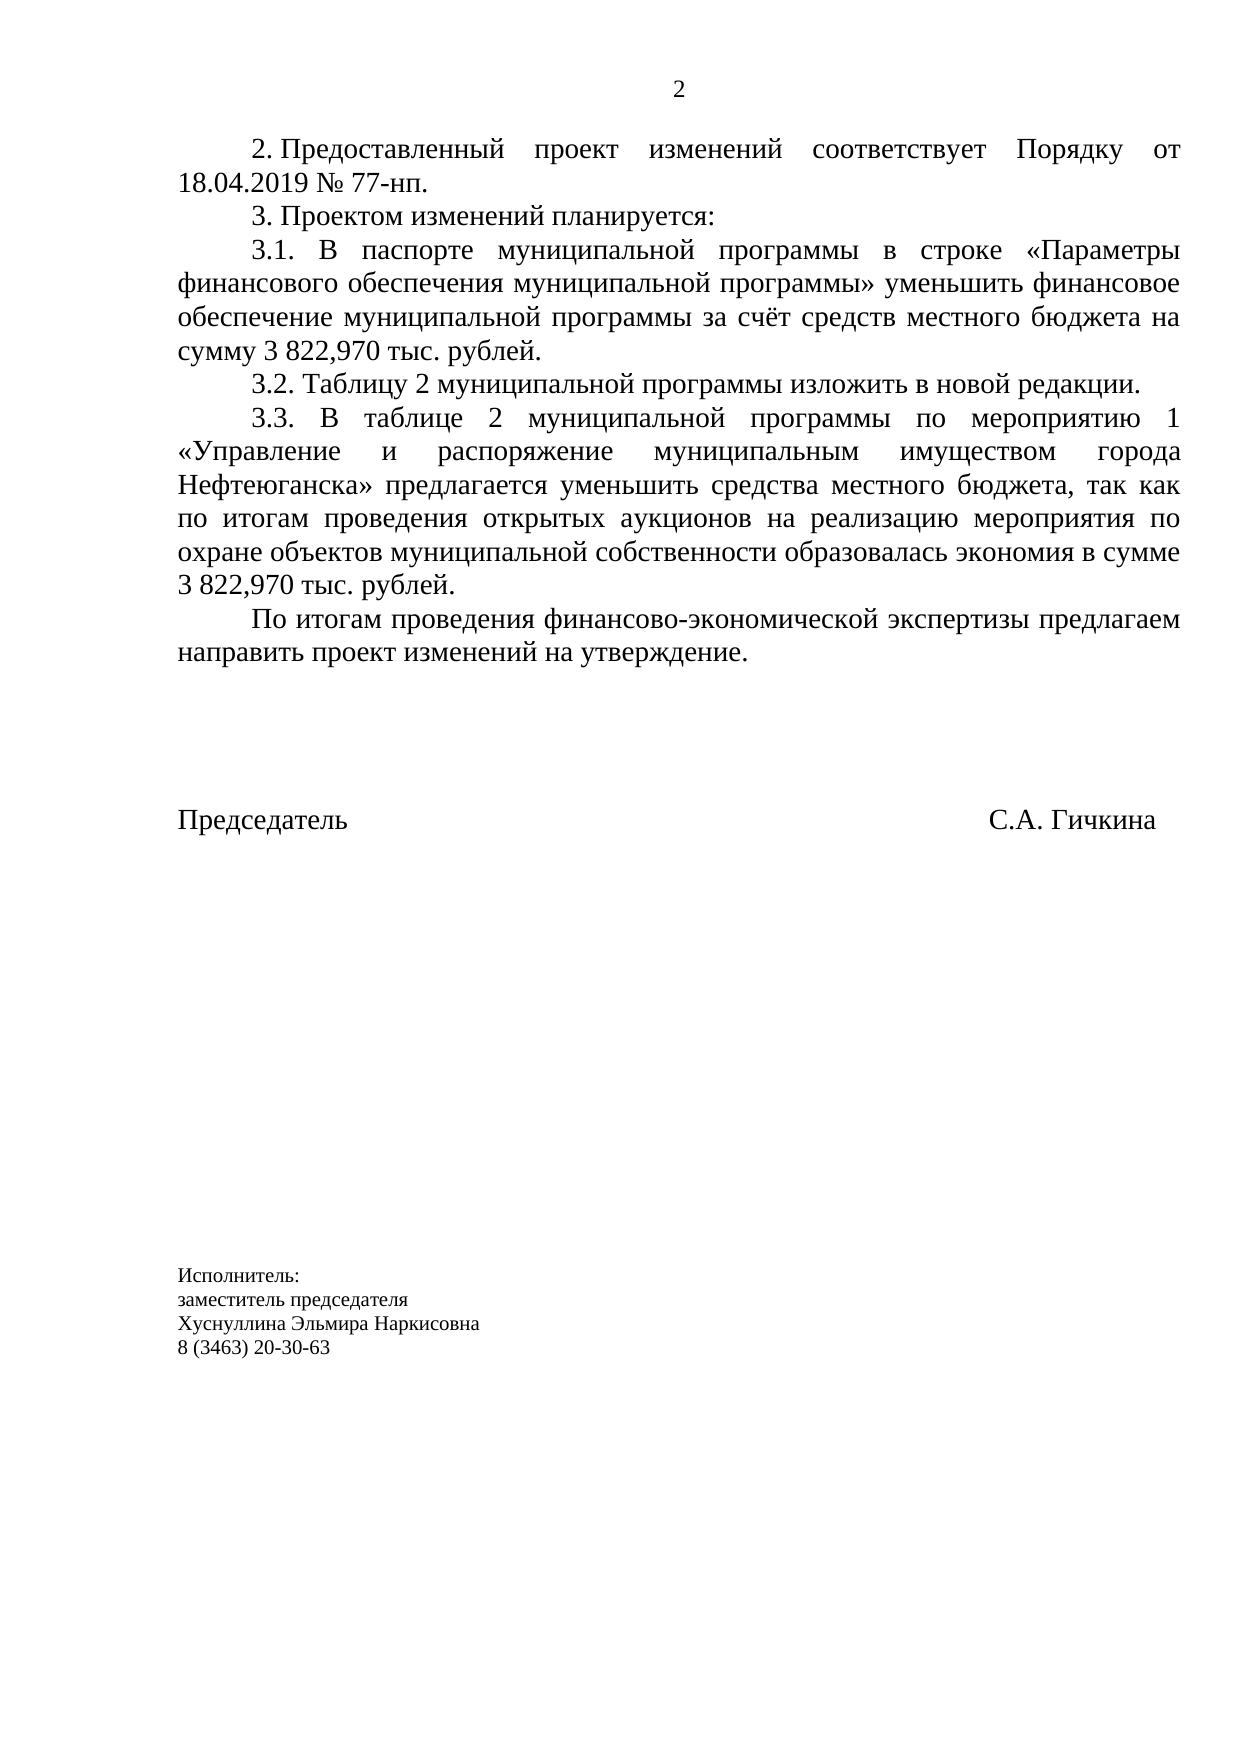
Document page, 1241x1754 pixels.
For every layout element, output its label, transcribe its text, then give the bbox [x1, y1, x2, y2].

text 3.1. В паспорте муниципальной программы в строке «Параметры финансового обеспечения муниципальной программы» уменьшить финансовое обеспечение муниципальной программы за счёт средств местного бюджета на сумму 3 822,970 тыс. рублей. [177, 232, 1181, 366]
text Председатель С.А. Гичкина [177, 802, 1181, 836]
text 3. Проектом изменений планируется: [177, 198, 1181, 232]
list Предоставленный проект изменений соответствует Порядку от 18.04.2019 № 77-нп. [177, 131, 1181, 198]
text Хуснуллина Эльмира Наркисовна [177, 1311, 1181, 1335]
text По итогам проведения финансово-экономической экспертизы предлагаем направить проект изменений на утверждение. [177, 601, 1181, 668]
list 3.2. Таблицу 2 муниципальной программы изложить в новой редакции. [177, 366, 1181, 400]
text заместитель председателя [177, 1287, 1181, 1311]
text 3.3. В таблице 2 муниципальной программы по мероприятию 1 «Управление и распоряжение муниципальным имуществом города Нефтеюганска» предлагается уменьшить средства местного бюджета, так как по итогам проведения открытых аукционов на реализацию мероприятия по охране объектов муниципальной собственности образовалась экономия в сумме 3 822,970 тыс. рублей. [177, 400, 1181, 601]
text Исполнитель: [177, 1262, 1181, 1287]
text 8 (3463) 20-30-63 [177, 1335, 1181, 1359]
